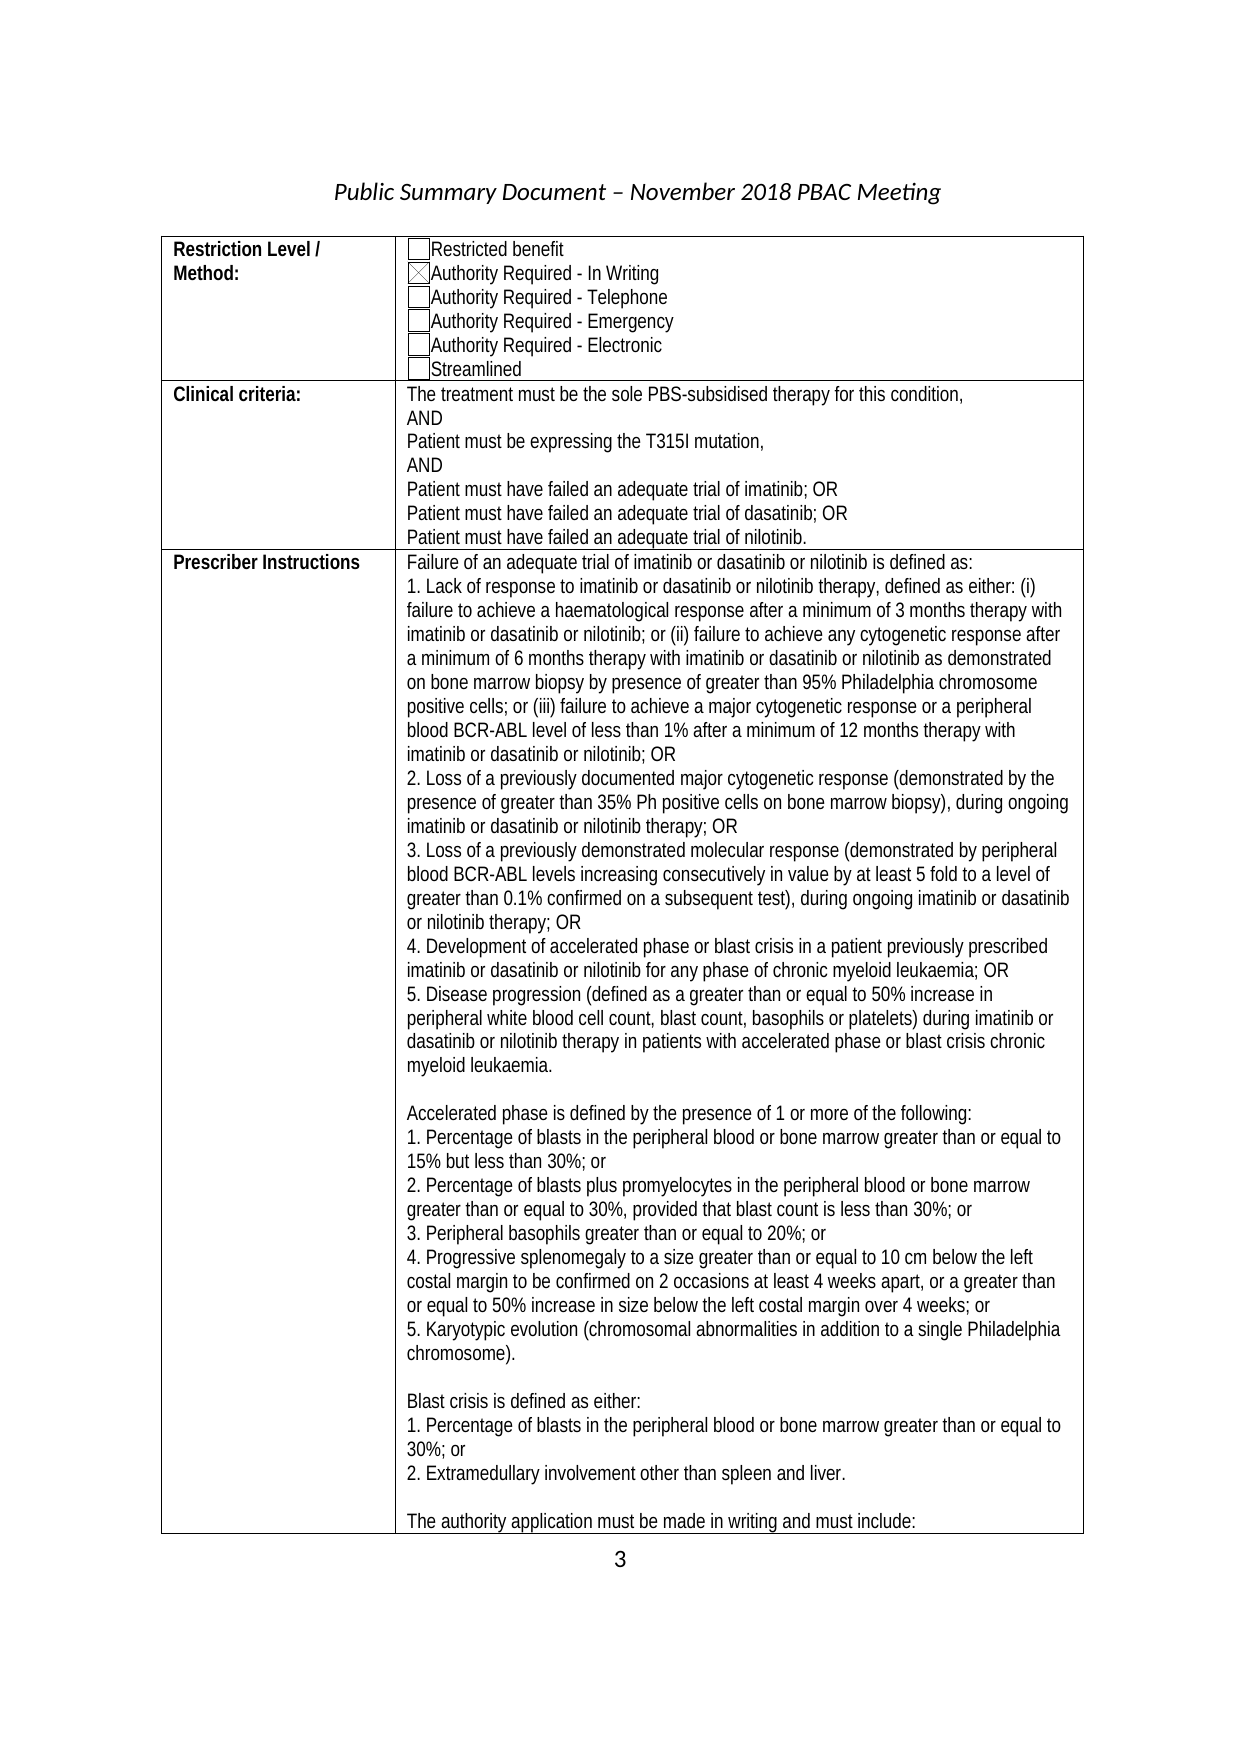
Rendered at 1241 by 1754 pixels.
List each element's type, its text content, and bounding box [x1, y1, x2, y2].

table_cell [162, 550, 395, 1532]
table_cell Restricted benefit Authority Required - In Writing Authority Required - Telephone Authority Required - Emergency Authority Required - Electronic Streamlined [396, 237, 1083, 380]
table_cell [396, 550, 1083, 1532]
table_cell Clinical criteria: [162, 381, 395, 549]
table_cell The treatment must be the sole PBS-subsidised therapy for this condition, AND Patient must be expressing the T315I mutation, AND Patient must have failed an adequate trial of imatinib; OR Patient must have failed an adequate trial of dasatinib; OR Patient must have failed an adequate trial of nilotinib. [396, 381, 1083, 549]
table_cell Restriction Level / Method: [162, 237, 395, 380]
